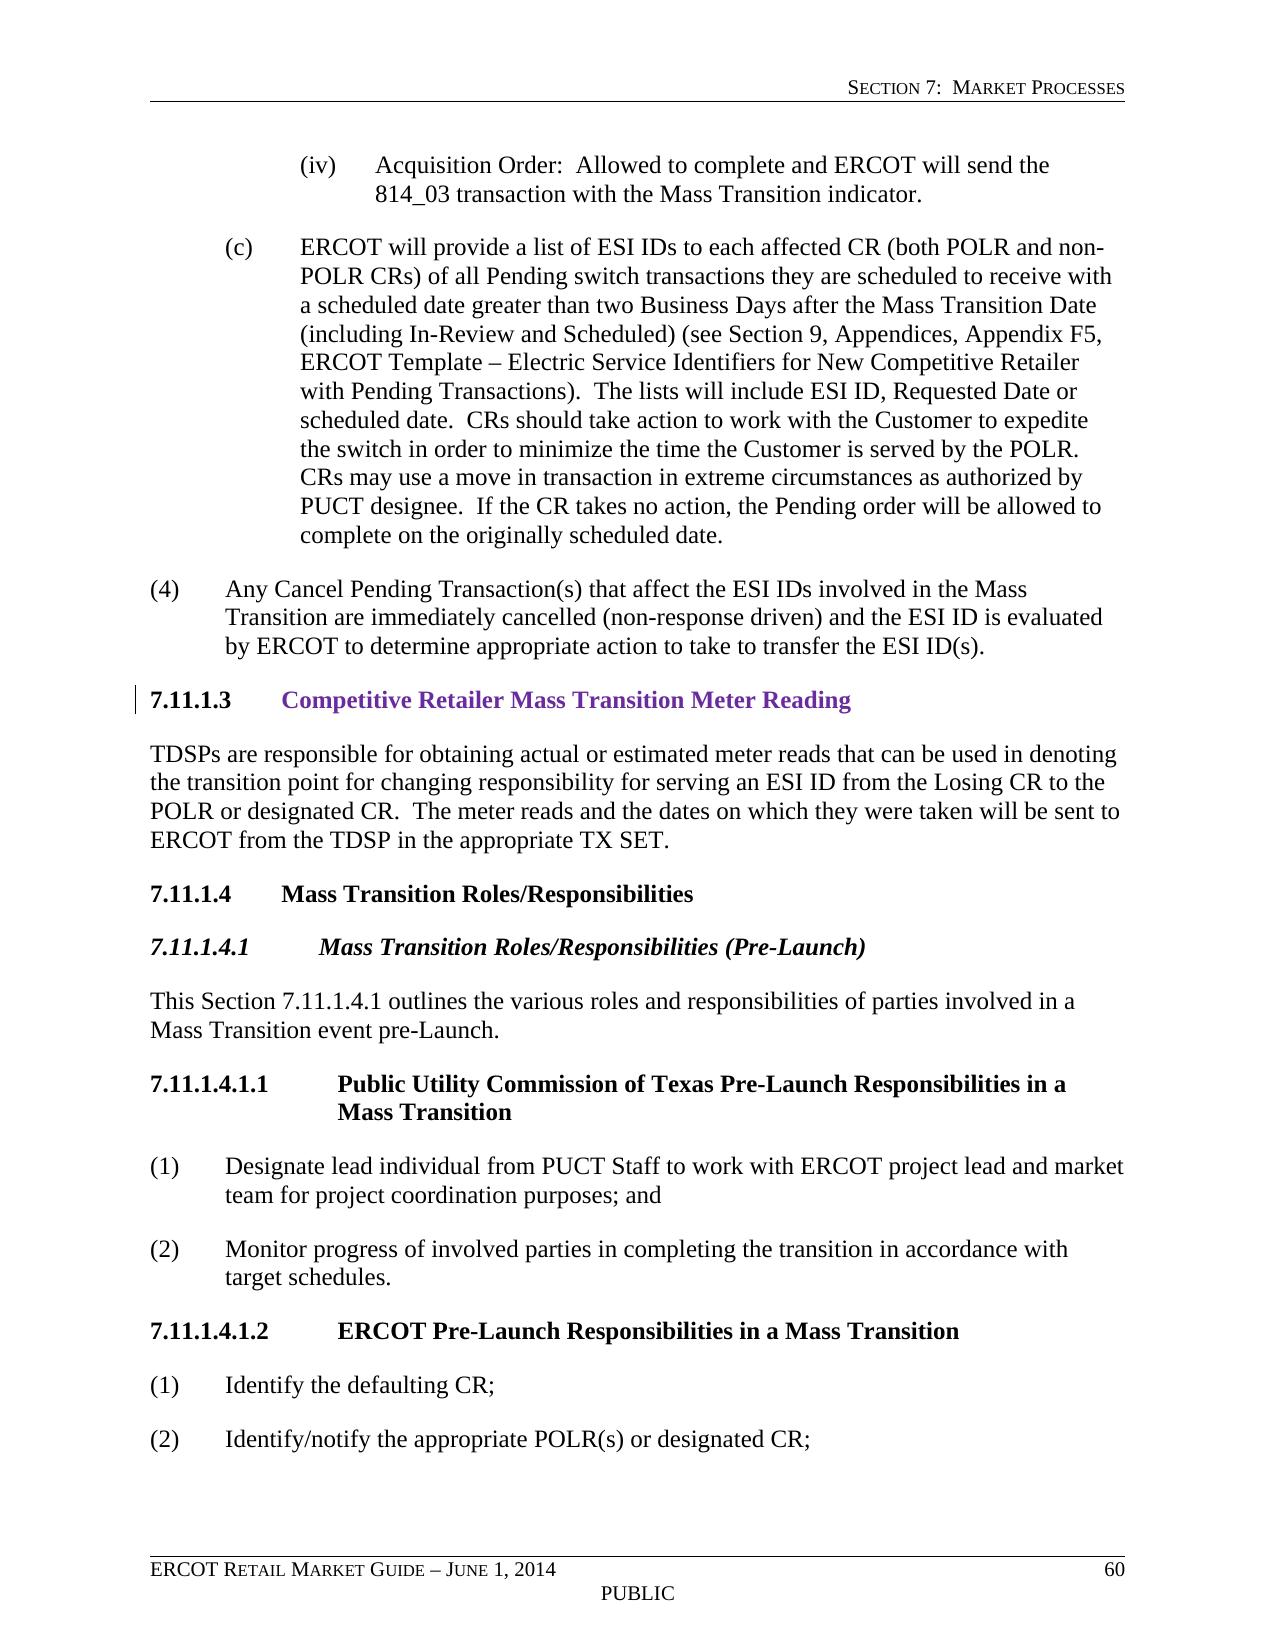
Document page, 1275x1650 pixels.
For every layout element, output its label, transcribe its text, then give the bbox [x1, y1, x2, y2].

text 7.11.1.4.1 Mass Transition Roles/Responsibilities (Pre-Launch) [150, 932, 1125, 961]
list (iv) Acquisition Order: Allowed to complete and ERCOT will send the 814_03 transaction with the Mass Transition indicator. [300, 150, 1125, 207]
list (2) Identify/notify the appropriate POLR(s) or designated CR; [150, 1424, 1125, 1452]
text 7.11.1.4 Mass Transition Roles/Responsibilities [150, 879, 1125, 907]
text TDSPs are responsible for obtaining actual or estimated meter reads that can be used in denoting the transition point for changing responsibility for serving an ESI ID from the Losing CR to the POLR or designated CR. The meter reads and the dates on which they were taken will be sent to ERCOT from the TDSP in the appropriate TX SET. [150, 739, 1125, 854]
text (2) Monitor progress of involved parties in completing the transition in accordance with target schedules. [150, 1234, 1125, 1291]
text 7.11.1.3 Competitive Retailer Mass Transition Meter Reading [150, 685, 1125, 714]
text 7.11.1.4.1.2 ERCOT Pre-Launch Responsibilities in a Mass Transition [150, 1316, 1125, 1345]
text (1) Designate lead individual from PUCT Staff to work with ERCOT project lead and market team for project coordination purposes; and [150, 1151, 1125, 1209]
list (1) Identify the defaulting CR; [150, 1370, 1125, 1399]
text (4) Any Cancel Pending Transaction(s) that affect the ESI IDs involved in the Mass Transition are immediately cancelled (non-response driven) and the ESI ID is evaluated by ERCOT to determine appropriate action to take to transfer the ESI ID(s). [150, 574, 1125, 660]
text 7.11.1.4.1.1 Public Utility Commission of Texas Pre-Launch Responsibilities in a Mass Transition [150, 1069, 1125, 1126]
text This Section 7.11.1.4.1 outlines the various roles and responsibilities of parties involved in a Mass Transition event pre-Launch. [150, 986, 1125, 1044]
list (c) ERCOT will provide a list of ESI IDs to each affected CR (both POLR and non-POLR CRs) of all Pending switch transactions they are scheduled to receive with a scheduled date greater than two Business Days after the Mass Transition Date (including In-Review and Scheduled) (see Section 9, Appendices, Appendix F5, ERCOT Template – Electric Service Identifiers for New Competitive Retailer with Pending Transactions). The lists will include ESI ID, Requested Date or scheduled date. CRs should take action to work with the Customer to expedite the switch in order to minimize the time the Customer is served by the POLR. CRs may use a move in transaction in extreme circumstances as authorized by PUCT designee. If the CR takes no action, the Pending order will be allowed to complete on the originally scheduled date. [225, 232, 1125, 549]
